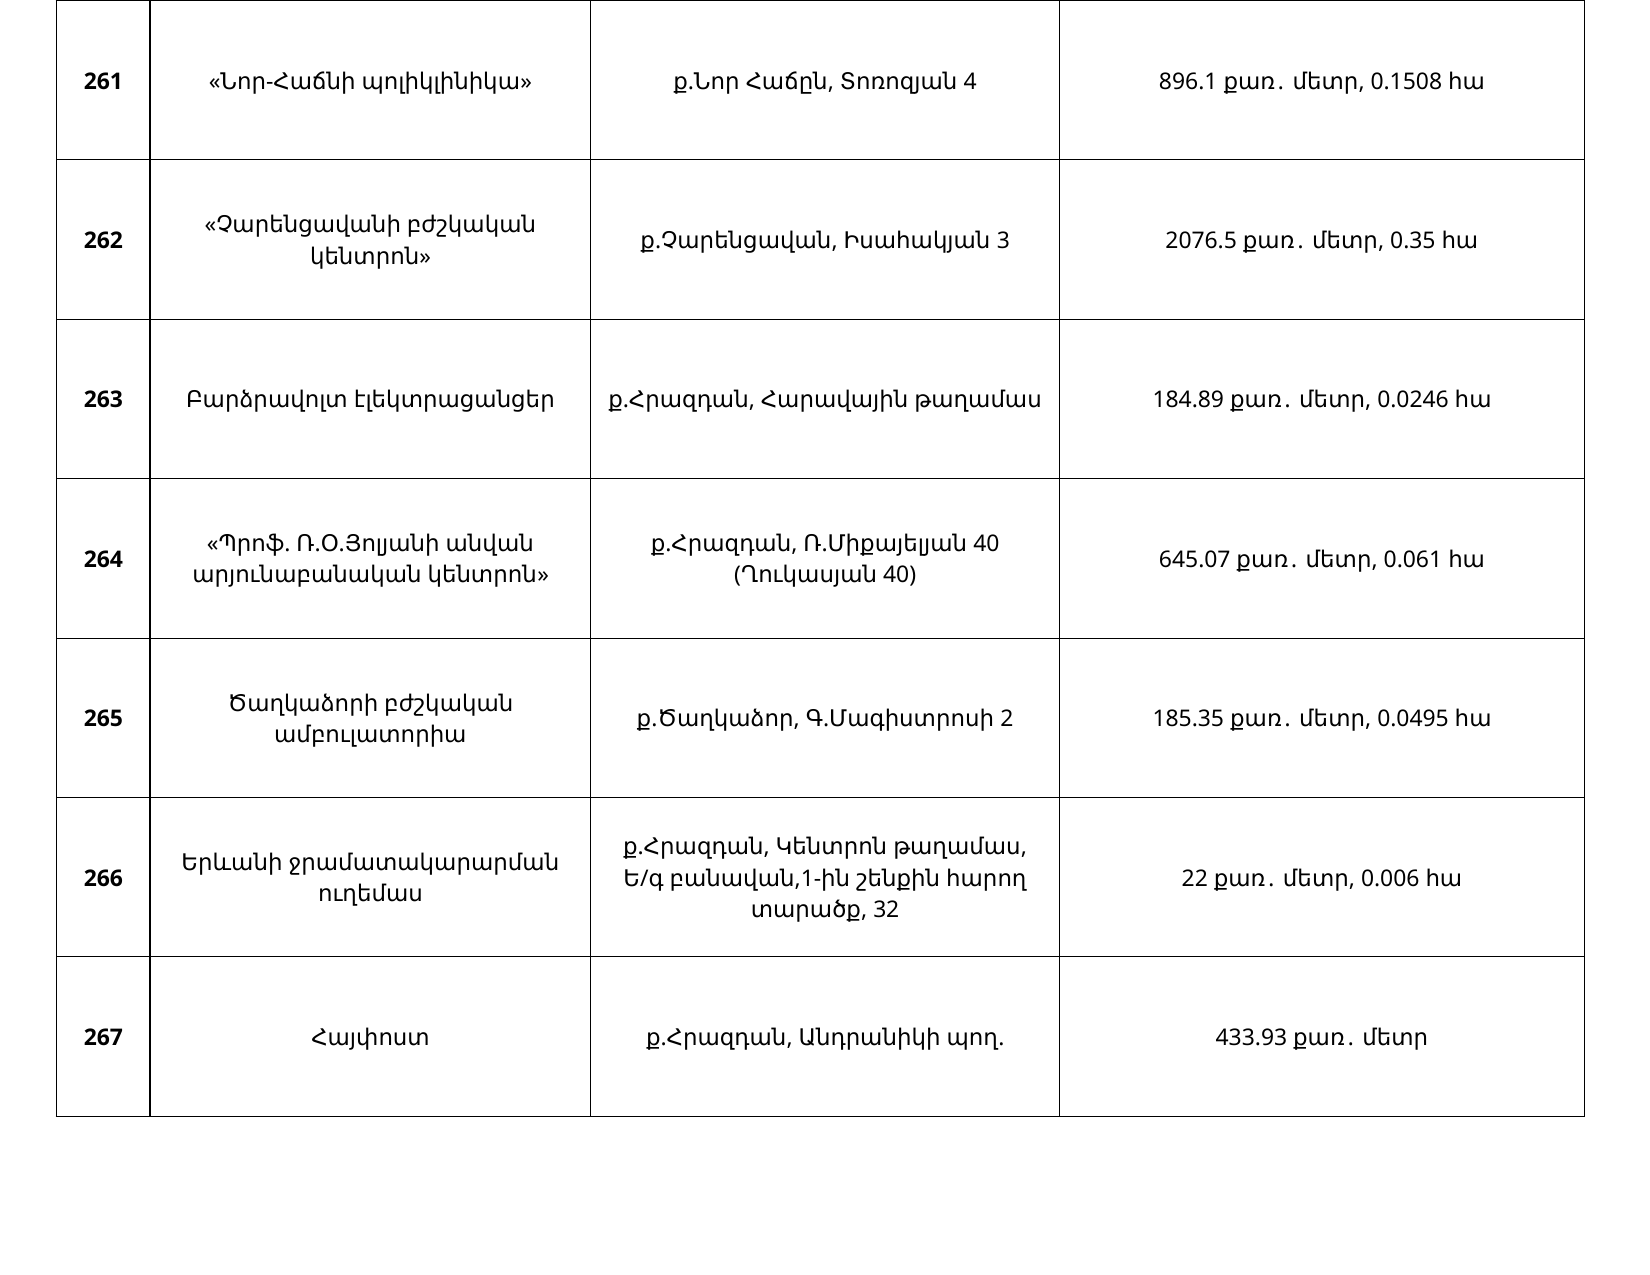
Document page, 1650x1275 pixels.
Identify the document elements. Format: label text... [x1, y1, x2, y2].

table_cell Բարձրավոլտ էլեկտրացանցեր [151, 320, 590, 478]
table_cell «Չարենցավանի բժշկական կենտրոն» [151, 160, 590, 319]
table_cell 266 [57, 798, 149, 956]
table_cell 262 [57, 160, 149, 319]
table_cell Երևանի ջրամատակարարման ուղեմաս [151, 798, 590, 956]
table_cell «Նոր-Հաճնի պոլիկլինիկա» [151, 1, 590, 159]
table_cell 265 [57, 639, 149, 797]
table_cell 896.1 քառ․ մետր, 0.1508 հա [1060, 1, 1584, 159]
table_cell 264 [57, 479, 149, 637]
table_cell 261 [57, 1, 149, 159]
table_cell ք.Հրազդան, Ռ.Միքայելյան 40 (Ղուկասյան 40) [591, 479, 1059, 637]
table_cell 2076.5 քառ․ մետր, 0.35 հա [1060, 160, 1584, 319]
table_cell 185.35 քառ․ մետր, 0.0495 հա [1060, 639, 1584, 797]
table_cell 433.93 քառ․ մետր [1060, 957, 1584, 1116]
table_cell 22 քառ․ մետր, 0.006 հա [1060, 798, 1584, 956]
table_cell ք.Նոր Հաճըն, Տոռոզյան 4 [591, 1, 1059, 159]
table_cell ք.Հրազդան, Կենտրոն թաղամաս, Ե/գ բանավան,1-ին շենքին հարող տարածք, 32 [591, 798, 1059, 956]
table_cell 645.07 քառ․ մետր, 0.061 հա [1060, 479, 1584, 637]
table_cell ք.Հրազդան, Անդրանիկի պող. [591, 957, 1059, 1116]
table_cell 184.89 քառ․ մետր, 0.0246 հա [1060, 320, 1584, 478]
table_cell Ծաղկաձորի բժշկական ամբուլատորիա [151, 639, 590, 797]
table_cell ք.Ծաղկաձոր, Գ.Մագիստրոսի 2 [591, 639, 1059, 797]
table_cell ք.Չարենցավան, Իսահակյան 3 [591, 160, 1059, 319]
table_cell 263 [57, 320, 149, 478]
table_cell ք.Հրազդան, Հարավային թաղամաս [591, 320, 1059, 478]
table_cell «Պրոֆ. Ռ.Օ.Յոլյանի անվան արյունաբանական կենտրոն» [151, 479, 590, 637]
table_cell Հայփոստ [151, 957, 590, 1116]
table_cell 267 [57, 957, 149, 1116]
